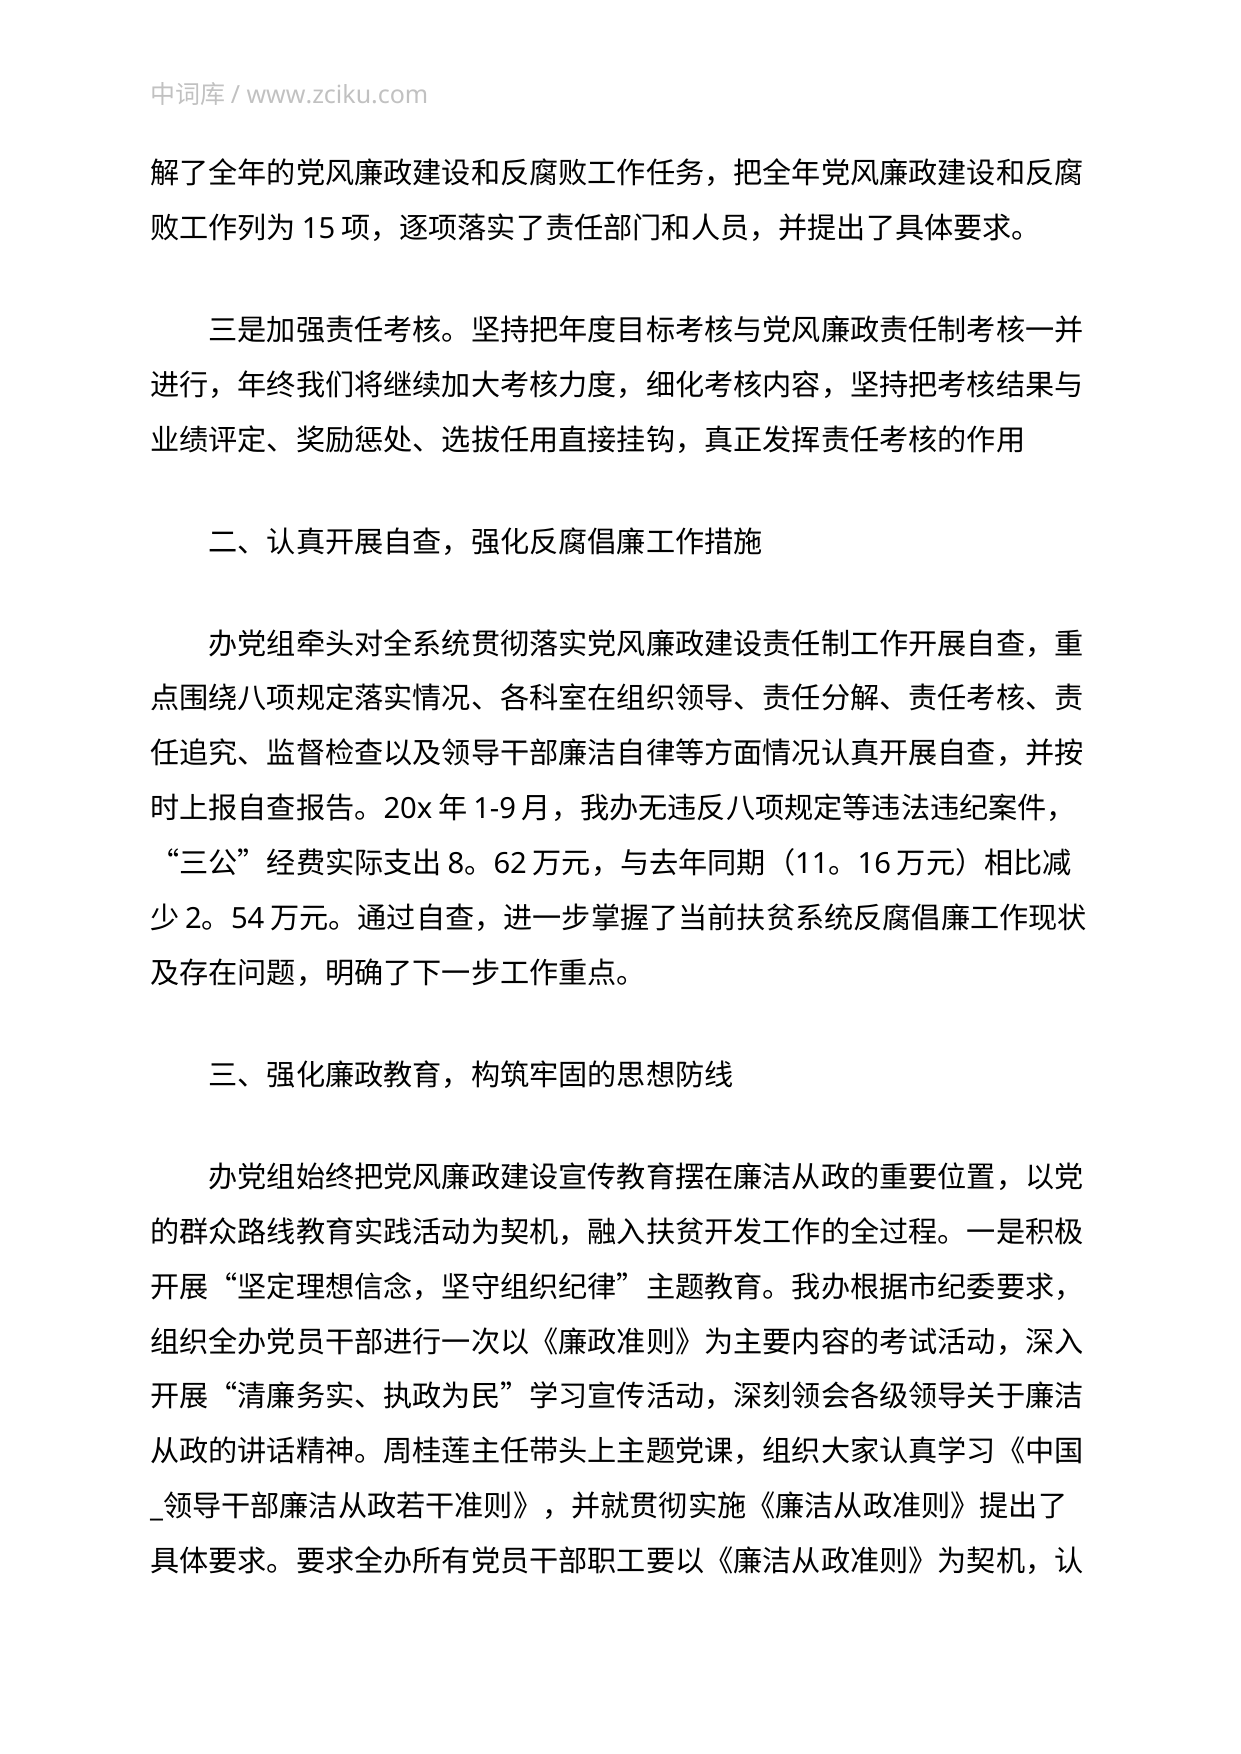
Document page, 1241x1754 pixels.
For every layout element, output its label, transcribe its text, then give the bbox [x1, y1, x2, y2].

text 办党组牵头对全系统贯彻落实党风廉政建设责任制工作开展自查，重点围绕八项规定落实情况、各科室在组织领导、责任分解、责任考核、责任追究、监督检查以及领导干部廉洁自律等方面情况认真开展自查，并按时上报自查报告。20x年1-9月，我办无违反八项规定等违法违纪案件，“三公”经费实际支出8。62万元，与去年同期（11。16万元）相比减少2。54万元。通过自查，进一步掌握了当前扶贫系统反腐倡廉工作现状及存在问题，明确了下一步工作重点。 [150, 620, 1090, 992]
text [150, 150, 1090, 247]
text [150, 1153, 1090, 1580]
text 二、认真开展自查，强化反腐倡廉工作措施 [150, 518, 1090, 561]
text 三、强化廉政教育，构筑牢固的思想防线 [150, 1052, 1090, 1094]
text 三是加强责任考核。坚持把年度目标考核与党风廉政责任制考核一并进行，年终我们将继续加大考核力度，细化考核内容，坚持把考核结果与业绩评定、奖励惩处、选拔任用直接挂钩，真正发挥责任考核的作用 [150, 307, 1090, 459]
